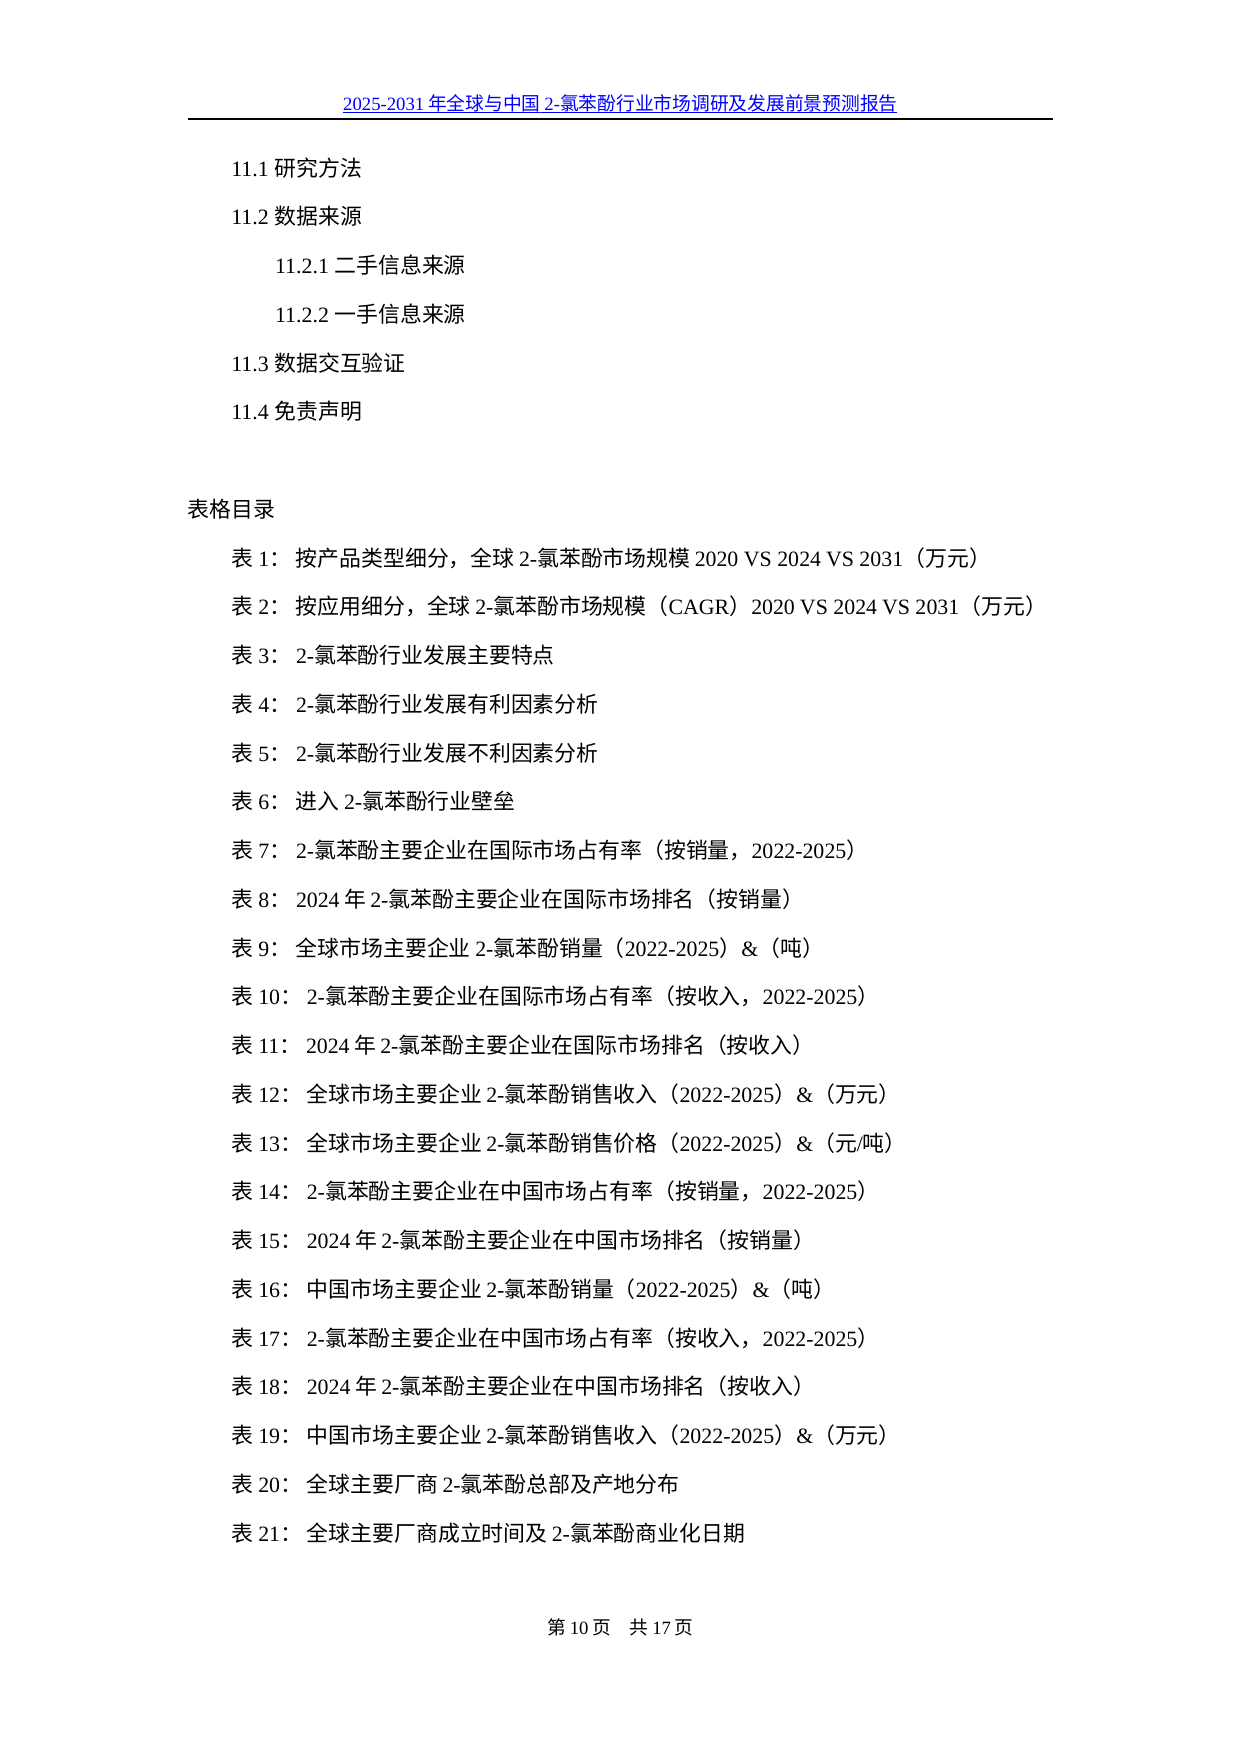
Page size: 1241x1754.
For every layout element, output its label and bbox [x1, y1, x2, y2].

text [187, 150, 1053, 1548]
